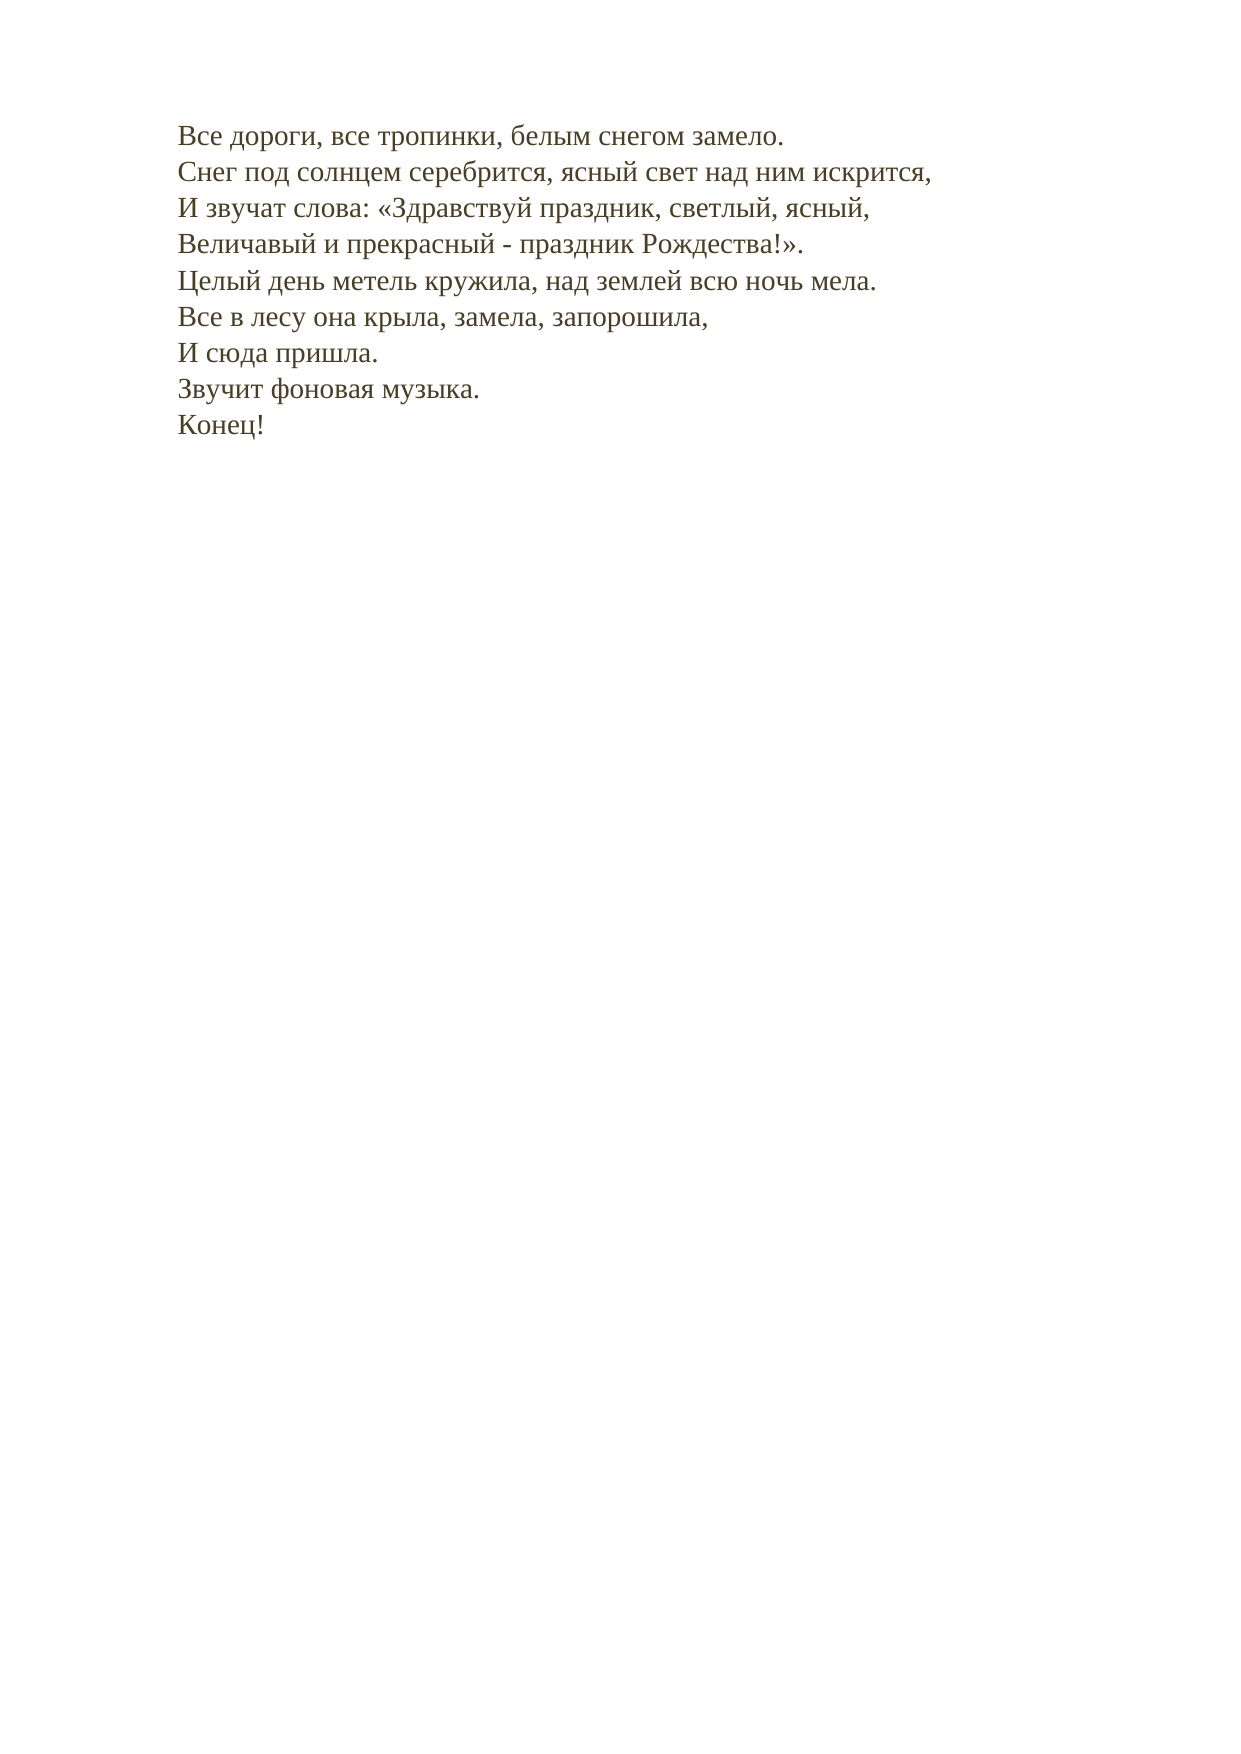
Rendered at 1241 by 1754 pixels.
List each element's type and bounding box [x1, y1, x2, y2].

text [177, 118, 1152, 441]
